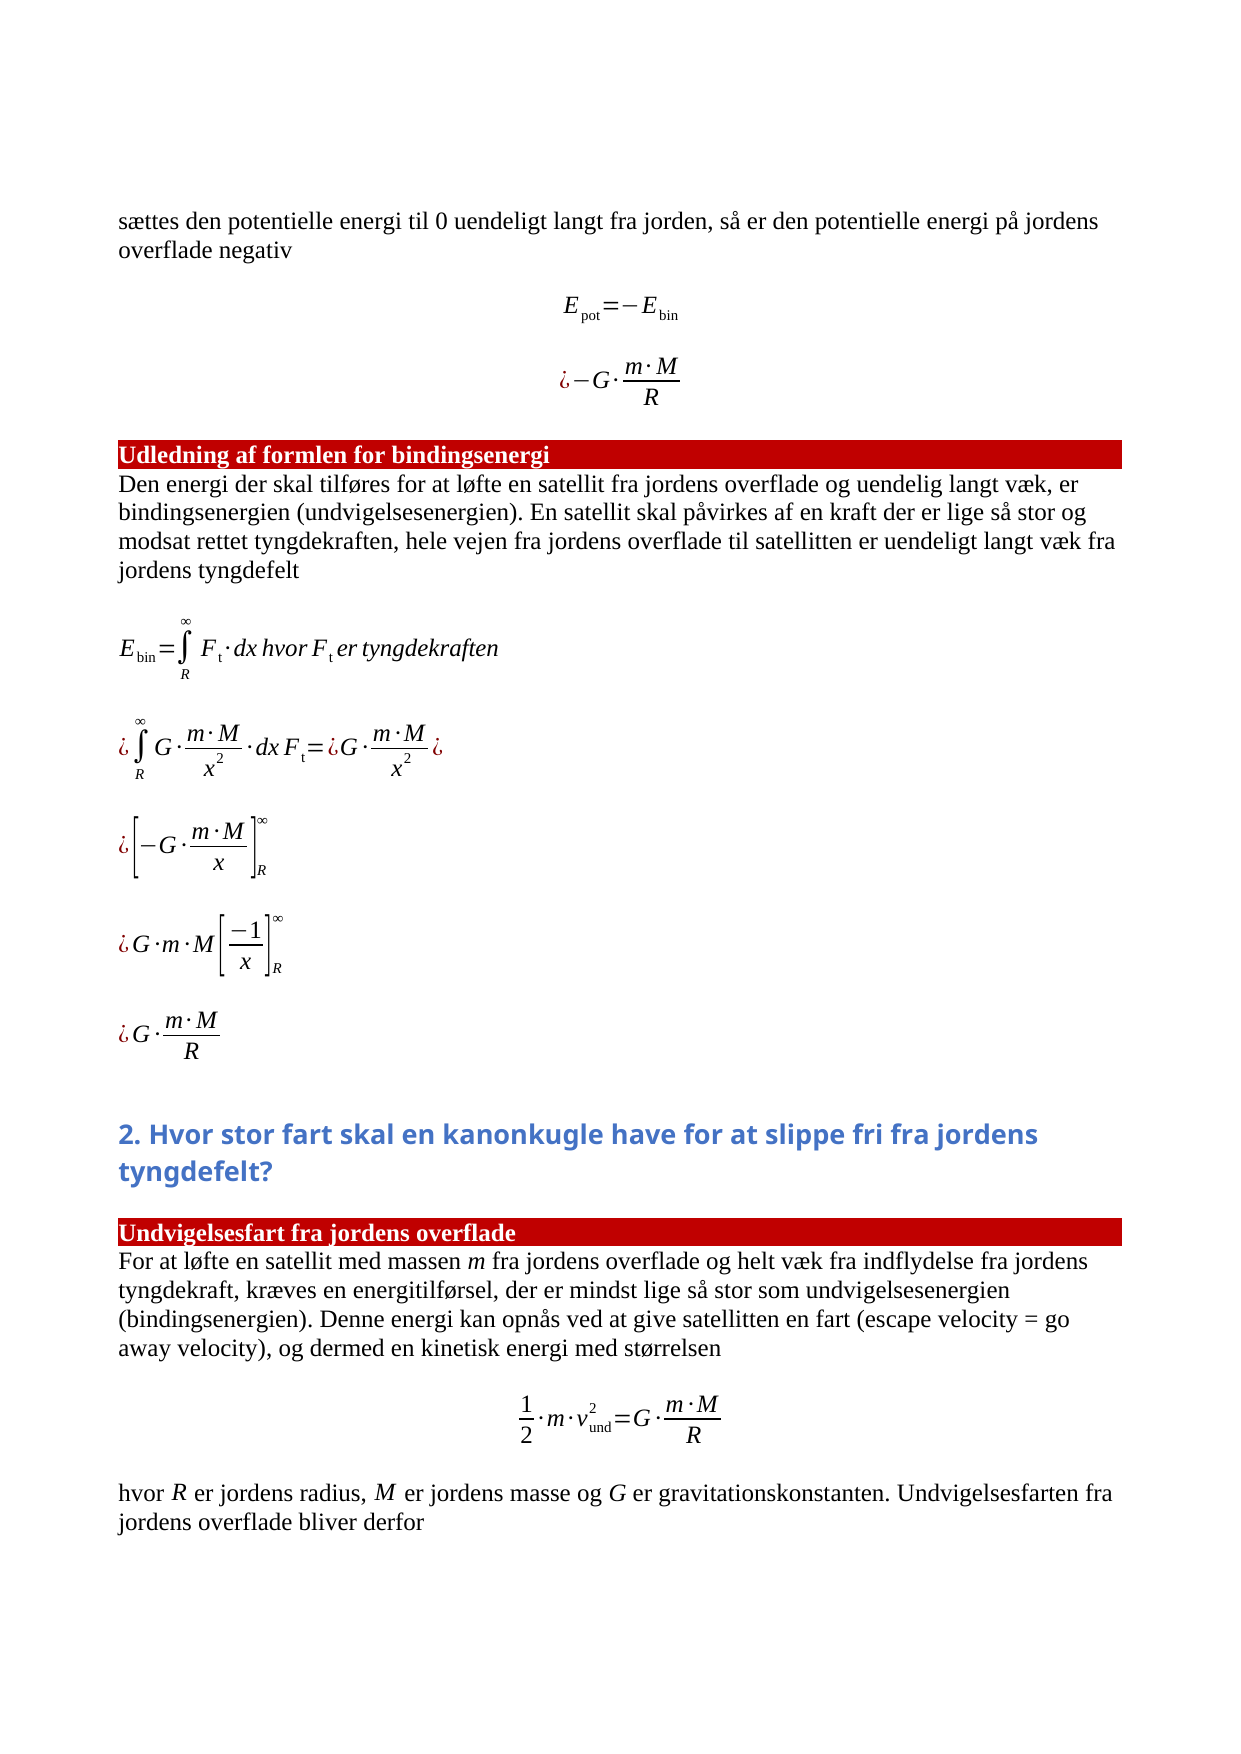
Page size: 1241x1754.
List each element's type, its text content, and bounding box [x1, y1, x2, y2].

text Udledning af formlen for bindingsenergi [118, 440, 1122, 469]
subtitle 2. Hvor stor fart skal en kanonkugle have for at slippe fri fra jordens tyngdefelt? [118, 1115, 1122, 1189]
text hvor er jordens radius, er jordens masse og G er gravitationskonstanten. Undvigelsesfarten fra jordens overflade bliver derfor [118, 1478, 1122, 1535]
text Undvigelsesfart fra jordens overflade [118, 1218, 1122, 1246]
text Den energi der skal tilføres for at løfte en satellit fra jordens overflade og uendelig langt væk, er bindingsenergien (undvigelsesenergien). En satellit skal påvirkes af en kraft der er lige så stor og modsat rettet tyngdekraften, hele vejen fra jordens overflade til satellitten er uendeligt langt væk fra jordens tyngdefelt [118, 469, 1122, 584]
text sættes den potentielle energi til 0 uendeligt langt fra jorden, så er den potentielle energi på jordens overflade negativ [118, 206, 1122, 263]
text For at løfte en satellit med massen m fra jordens overflade og helt væk fra indflydelse fra jordens tyngdekraft, kræves en energitilførsel, der er mindst lige så stor som undvigelsesenergien (bindingsenergien). Denne energi kan opnås ved at give satellitten en fart (escape velocity = go away velocity), og dermed en kinetisk energi med størrelsen [118, 1246, 1122, 1361]
